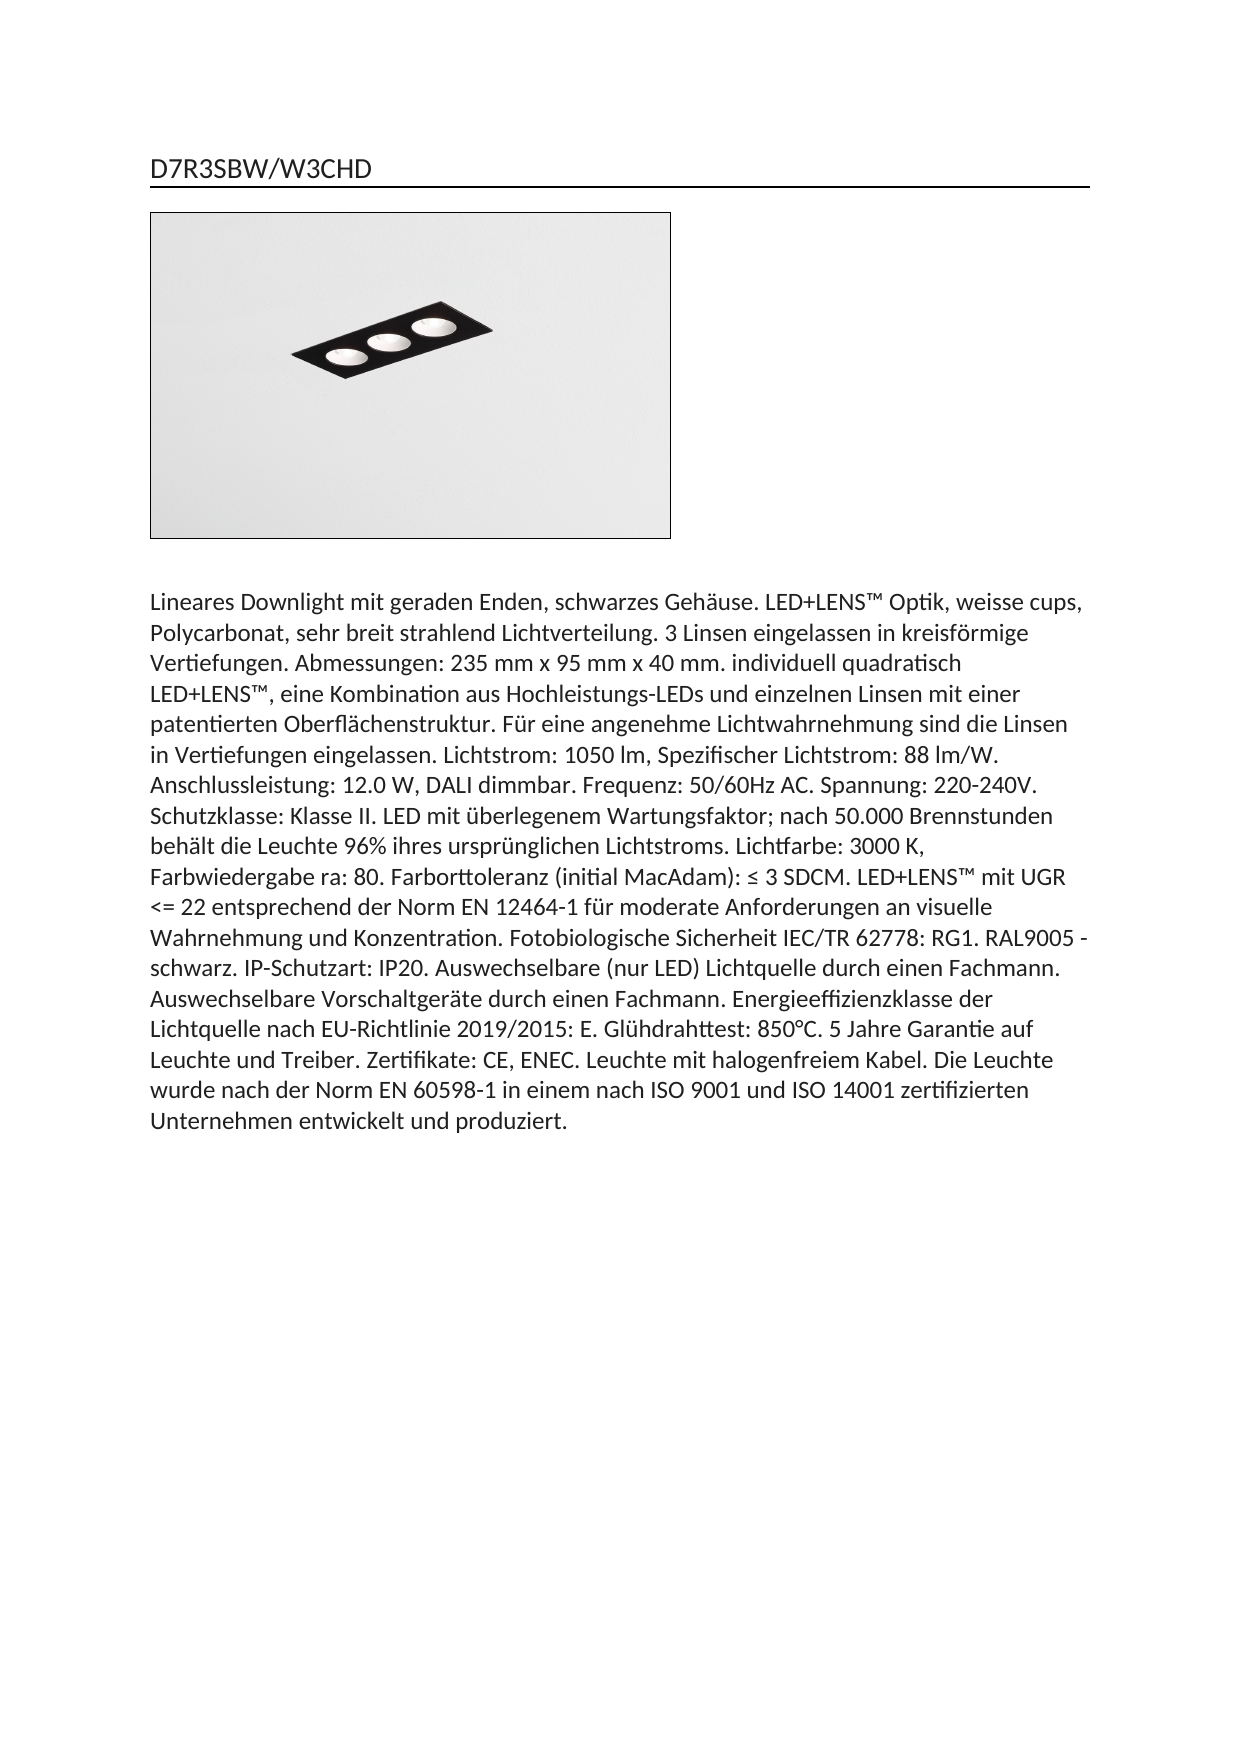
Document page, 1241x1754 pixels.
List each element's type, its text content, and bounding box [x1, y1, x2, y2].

picture [151, 213, 670, 538]
text D7R3SBW/W3CHD [150, 150, 1090, 186]
text Lineares Downlight mit geraden Enden, schwarzes Gehäuse. LED+LENS™ Optik, weisse cups, Polycarbonat, sehr breit strahlend Lichtverteilung. 3 Linsen eingelassen in kreisförmige Vertiefungen. Abmessungen: 235 mm x 95 mm x 40 mm. individuell quadratisch LED+LENS™, eine Kombination aus Hochleistungs-LEDs und einzelnen Linsen mit einer patentierten Oberflächenstruktur. Für eine angenehme Lichtwahrnehmung sind die Linsen in Vertiefungen eingelassen. Lichtstrom: 1050 lm, Spezifischer Lichtstrom: 88 lm/W. Anschlussleistung: 12.0 W, DALI dimmbar. Frequenz: 50/60Hz AC. Spannung: 220-240V. Schutzklasse: Klasse II. LED mit überlegenem Wartungsfaktor; nach 50.000 Brennstunden behält die Leuchte 96% ihres ursprünglichen Lichtstroms. Lichtfarbe: 3000 K, Farbwiedergabe ra: 80. Farborttoleranz (initial MacAdam): ≤ 3 SDCM. LED+LENS™ mit UGR <= 22 entsprechend der Norm EN 12464-1 für moderate Anforderungen an visuelle Wahrnehmung und Konzentration. Fotobiologische Sicherheit IEC/TR 62778: RG1. RAL9005 - schwarz. IP-Schutzart: IP20. Auswechselbare (nur LED) Lichtquelle durch einen Fachmann. Auswechselbare Vorschaltgeräte durch einen Fachmann. Energieeffizienzklasse der Lichtquelle nach EU-Richtlinie 2019/2015: E. Glühdrahttest: 850°C. 5 Jahre Garantie auf Leuchte und Treiber. Zertifikate: CE, ENEC. Leuchte mit halogenfreiem Kabel. Die Leuchte wurde nach der Norm EN 60598-1 in einem nach ISO 9001 und ISO 14001 zertifizierten Unternehmen entwickelt und produziert. [150, 586, 1090, 1136]
